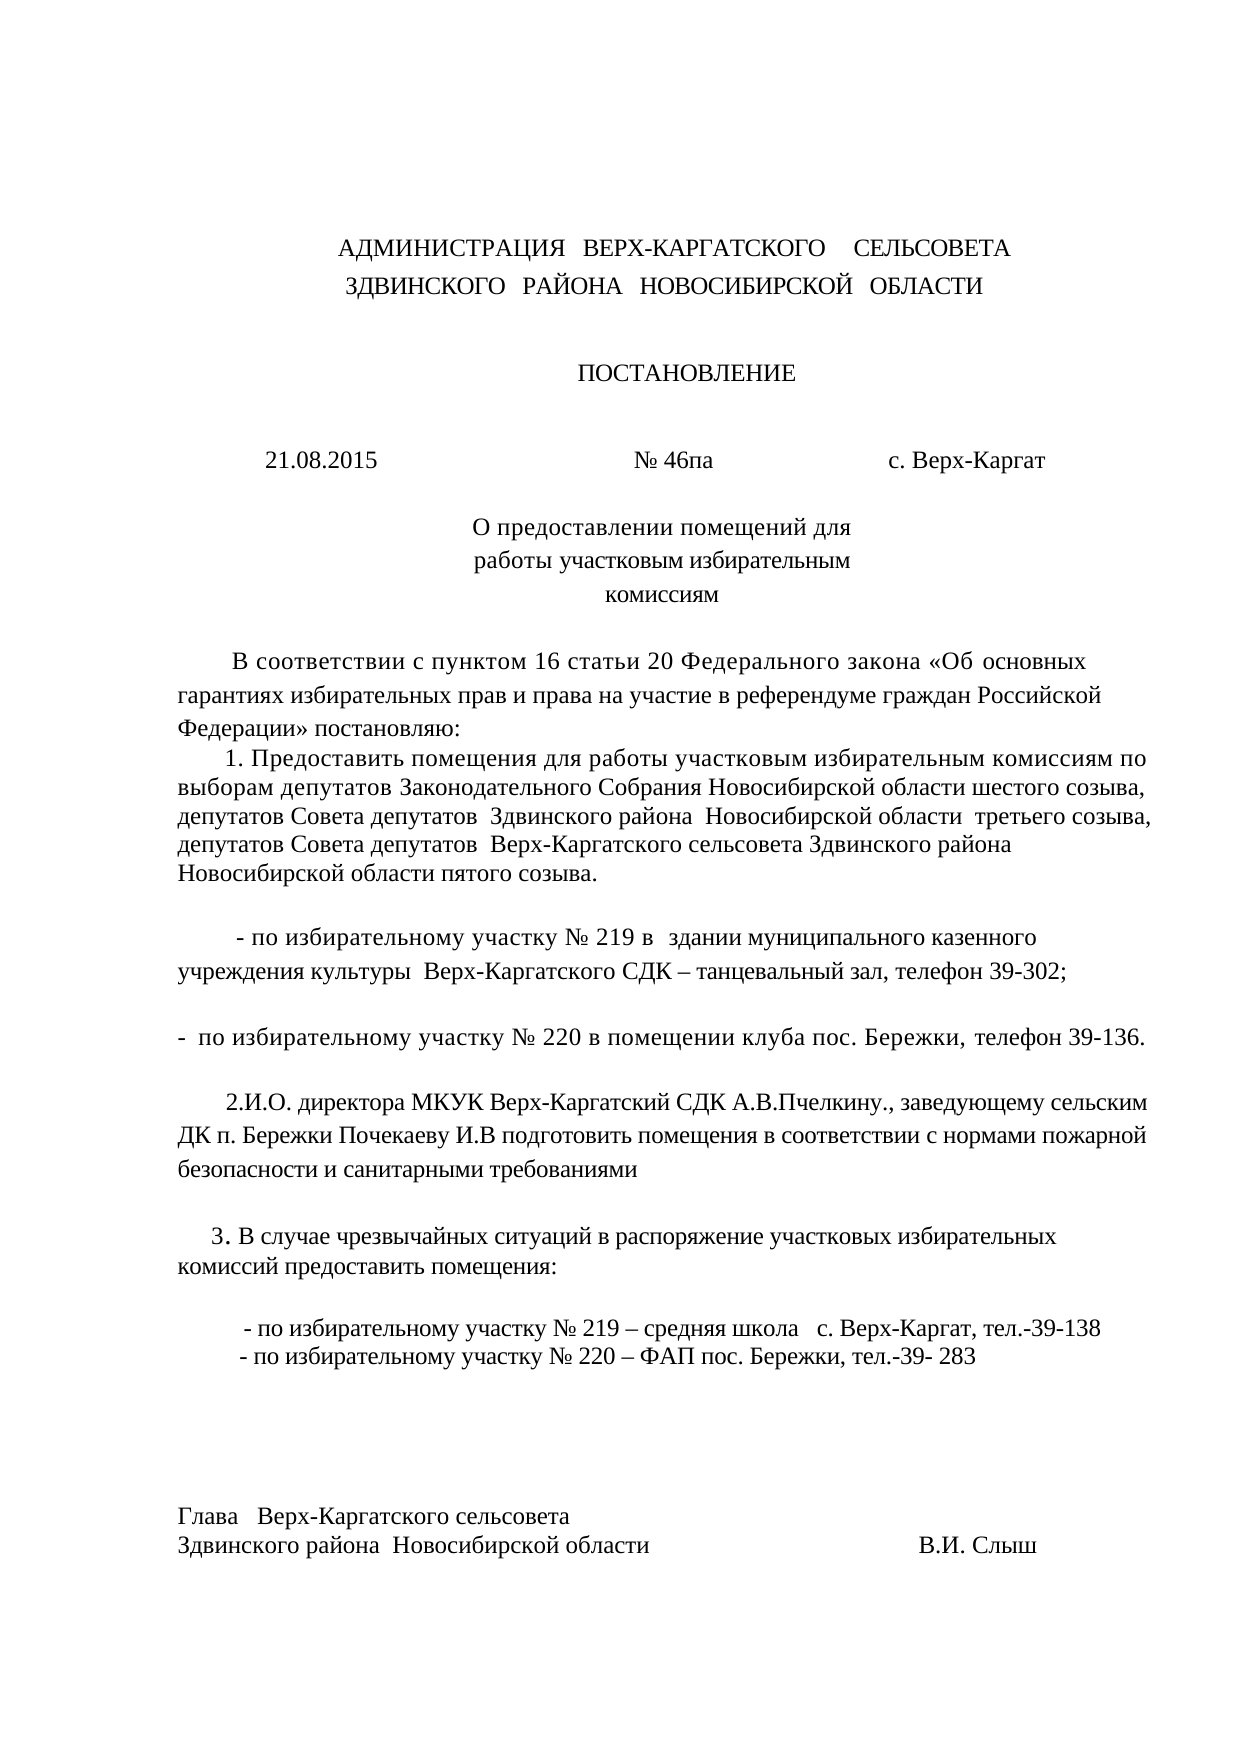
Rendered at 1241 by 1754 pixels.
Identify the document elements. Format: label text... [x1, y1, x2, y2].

text Глава Верх-Каргатского сельсовета [177, 1501, 1152, 1530]
text 21.08.2015 № 46па с. Верх-Каргат [177, 445, 1150, 474]
text 3. В случае чрезвычайных ситуаций в распоряжение участковых избирательных комиссий предоставить помещения: [177, 1217, 1151, 1279]
text ЗДВИНСКОГО РАЙОНА НОВОСИБИРСКОЙ ОБЛАСТИ [177, 271, 1152, 300]
text - по избирательному участку № 219 в здании муниципального казенного учреждения культуры Верх-Каргатского СДК – танцевальный зал, телефон 39-302; [177, 919, 1151, 986]
text ПОСТАНОВЛЕНИЕ [177, 358, 1152, 386]
text - по избирательному участку № 219 – средняя школа с. Верх-Каргат, тел.-39-138 [177, 1313, 1151, 1341]
text 1. Предоставить помещения для работы участковым избирательным комиссиям по выборам депутатов Законодательного Собрания Новосибирской области шестого созыва, депутатов Совета депутатов Здвинского района Новосибирской области третьего созыва, депутатов Совета депутатов Верх-Каргатского сельсовета Здвинского района Новосибирской области пятого созыва. [177, 743, 1152, 887]
text - по избирательному участку № 220 в помещении клуба пос. Бережки, телефон 39-136. [177, 1018, 1151, 1052]
text Здвинского района Новосибирской области В.И. Слыш [177, 1530, 1152, 1559]
text 2.И.О. директора МКУК Верх-Каргатский СДК А.В.Пчелкину., заведующему сельским ДК п. Бережки Почекаеву И.В подготовить помещения в соответствии с нормами пожарной безопасности и санитарными требованиями [177, 1084, 1151, 1184]
text АДМИНИСТРАЦИЯ ВЕРХ-КАРГАТСКОГО СЕЛЬСОВЕТА [177, 233, 1152, 262]
text О предоставлении помещений для работы участковым избирательным комиссиям [432, 508, 892, 609]
text - по избирательному участку № 220 – ФАП пос. Бережки, тел.-39- 283 [179, 1341, 1152, 1370]
text В соответствии с пунктом 16 статьи 20 Федерального закона «Об основных гарантиях избирательных прав и права на участие в референдуме граждан Российской Федерации» постановляю: [177, 643, 1152, 743]
